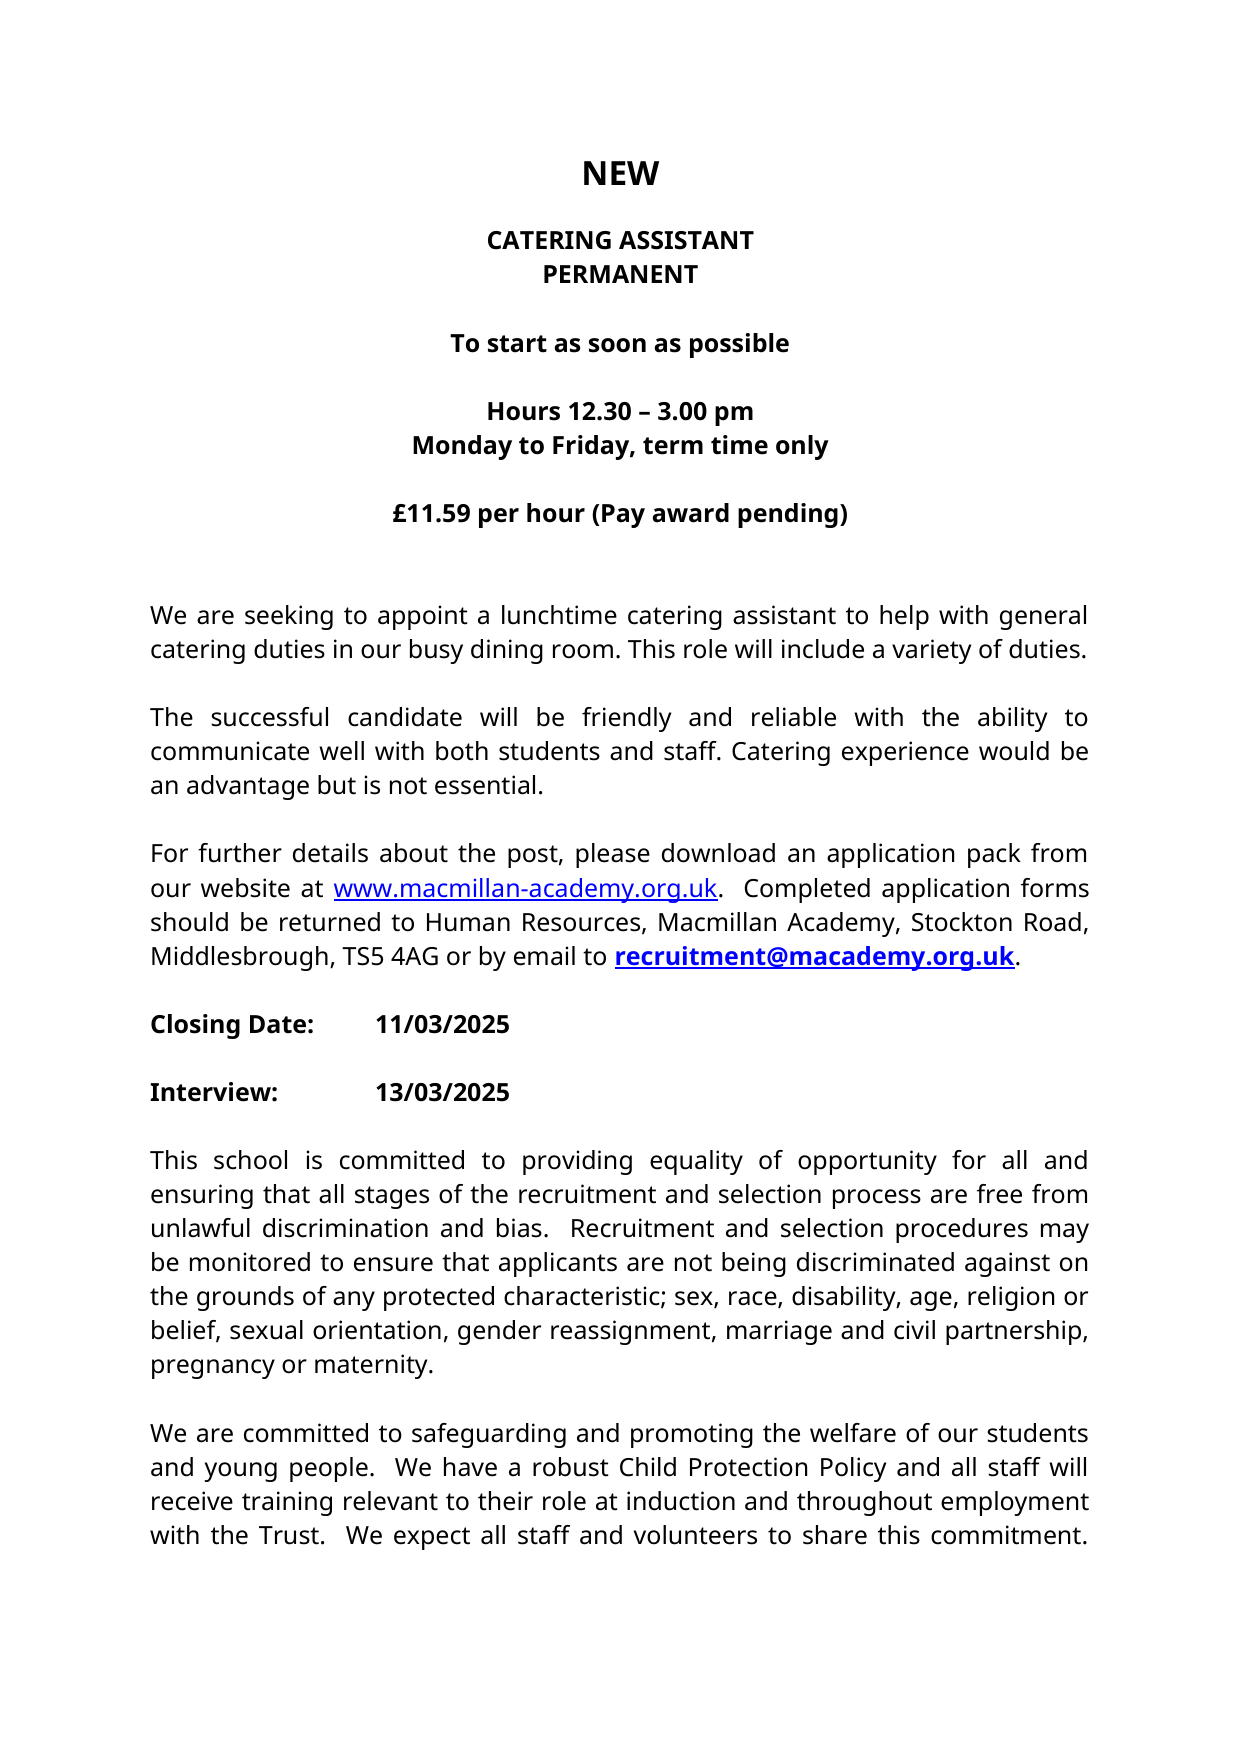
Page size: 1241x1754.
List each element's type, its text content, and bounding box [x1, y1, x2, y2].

text Closing Date: 11/03/2025 [150, 1006, 1090, 1041]
text Interview: 13/03/2025 [150, 1074, 1090, 1109]
text CATERING ASSISTANT [150, 223, 1090, 257]
text NEW [150, 150, 1090, 195]
text To start as soon as possible [150, 325, 1090, 359]
text We are seeking to appoint a lunchtime catering assistant to help with general catering duties in our busy dining room. This role will include a variety of duties. [150, 598, 1090, 666]
text For further details about the post, please download an application pack from our website at www.macmillan-academy.org.uk. Completed application forms should be returned to Human Resources, Macmillan Academy, Stockton Road, Middlesbrough, TS5 4AG or by email to recruitment@macademy.org.uk. [150, 836, 1090, 972]
text The successful candidate will be friendly and reliable with the ability to communicate well with both students and staff. Catering experience would be an advantage but is not essential. [150, 700, 1090, 802]
text £11.59 per hour (Pay award pending) [150, 496, 1090, 529]
text This school is committed to providing equality of opportunity for all and ensuring that all stages of the recruitment and selection process are free from unlawful discrimination and bias. Recruitment and selection procedures may be monitored to ensure that applicants are not being discriminated against on the grounds of any protected characteristic; sex, race, disability, age, religion or belief, sexual orientation, gender reassignment, marriage and civil partnership, pregnancy or maternity. [150, 1143, 1090, 1381]
text Hours 12.30 – 3.00 pm [150, 393, 1090, 427]
text Monday to Friday, term time only [150, 427, 1090, 461]
text PERMANENT [150, 257, 1090, 291]
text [150, 1415, 1090, 1551]
